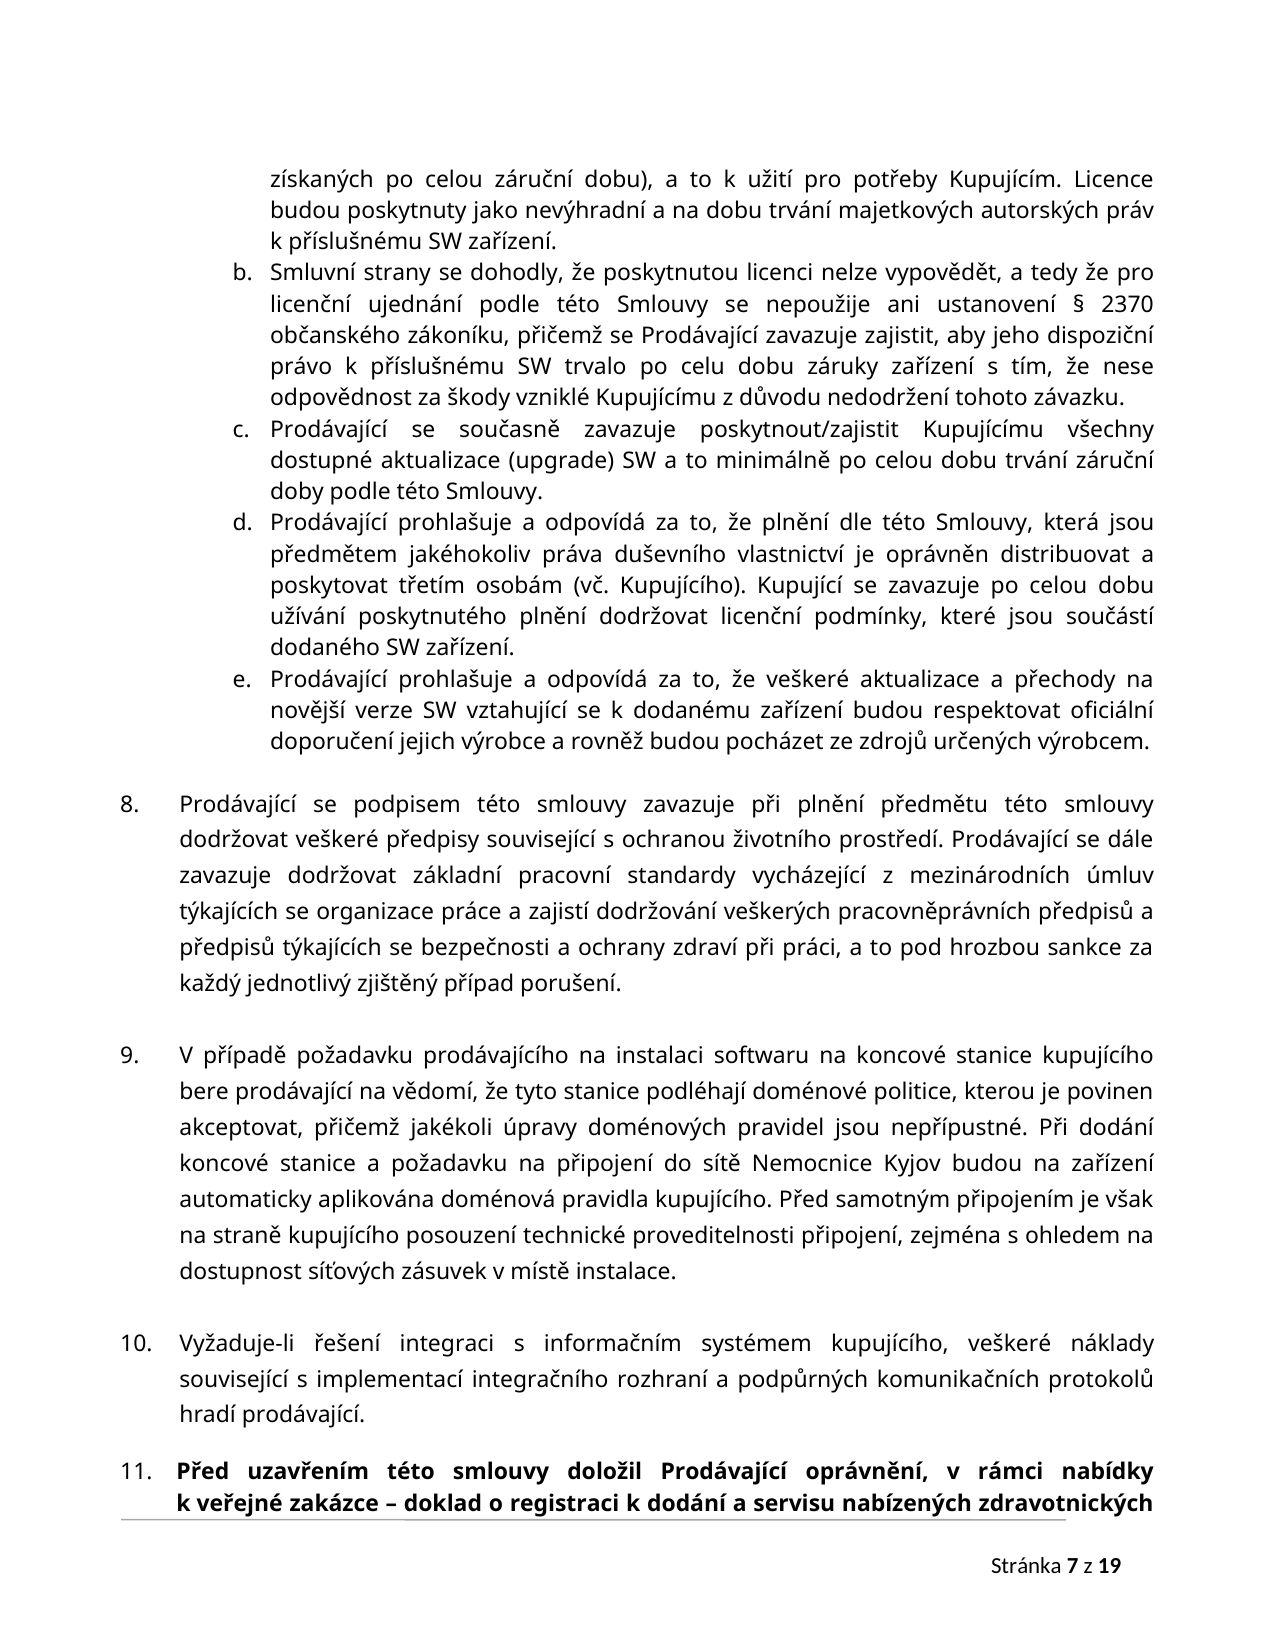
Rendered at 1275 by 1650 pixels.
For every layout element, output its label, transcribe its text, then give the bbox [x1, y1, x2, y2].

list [232, 162, 1155, 256]
list Prodávající prohlašuje a odpovídá za to, že plnění dle této Smlouvy, která jsou předmětem jakéhokoliv práva duševního vlastnictví je oprávněn distribuovat a poskytovat třetím osobám (vč. Kupujícího). Kupující se zavazuje po celou dobu užívání poskytnutého plnění dodržovat licenční podmínky, které jsou součástí dodaného SW zařízení. [232, 506, 1155, 662]
list Prodávající se současně zavazuje poskytnout/zajistit Kupujícímu všechny dostupné aktualizace (upgrade) SW a to minimálně po celou dobu trvání záruční doby podle této Smlouvy. [232, 412, 1155, 506]
list Vyžaduje-li řešení integraci s informačním systémem kupujícího, veškeré náklady související s implementací integračního rozhraní a podpůrných komunikačních protokolů hradí prodávající. [120, 1327, 1155, 1430]
list Prodávající prohlašuje a odpovídá za to, že veškeré aktualizace a přechody na novější verze SW vztahující se k dodanému zařízení budou respektovat oficiální doporučení jejich výrobce a rovněž budou pocházet ze zdrojů určených výrobcem. [232, 662, 1155, 756]
list Smluvní strany se dohodly, že poskytnutou licenci nelze vypovědět, a tedy že pro licenční ujednání podle této Smlouvy se nepoužije ani ustanovení § 2370 občanského zákoníku, přičemž se Prodávající zavazuje zajistit, aby jeho dispoziční právo k příslušnému SW trvalo po celu dobu záruky zařízení s tím, že nese odpovědnost za škody vzniklé Kupujícímu z důvodu nedodržení tohoto závazku. [232, 256, 1155, 412]
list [120, 1455, 1155, 1518]
list V případě požadavku prodávajícího na instalaci softwaru na koncové stanice kupujícího bere prodávající na vědomí, že tyto stanice podléhají doménové politice, kterou je povinen akceptovat, přičemž jakékoli úpravy doménových pravidel jsou nepřípustné. Při dodání koncové stanice a požadavku na připojení do sítě Nemocnice Kyjov budou na zařízení automaticky aplikována doménová pravidla kupujícího. Před samotným připojením je však na straně kupujícího posouzení technické proveditelnosti připojení, zejména s ohledem na dostupnost síťových zásuvek v místě instalace. [120, 1039, 1155, 1286]
list Prodávající se podpisem této smlouvy zavazuje při plnění předmětu této smlouvy dodržovat veškeré předpisy související s ochranou životního prostředí. Prodávající se dále zavazuje dodržovat základní pracovní standardy vycházející z mezinárodních úmluv týkajících se organizace práce a zajistí dodržování veškerých pracovněprávních předpisů a předpisů týkajících se bezpečnosti a ochrany zdraví při práci, a to pod hrozbou sankce za každý jednotlivý zjištěný případ porušení. [120, 787, 1155, 998]
